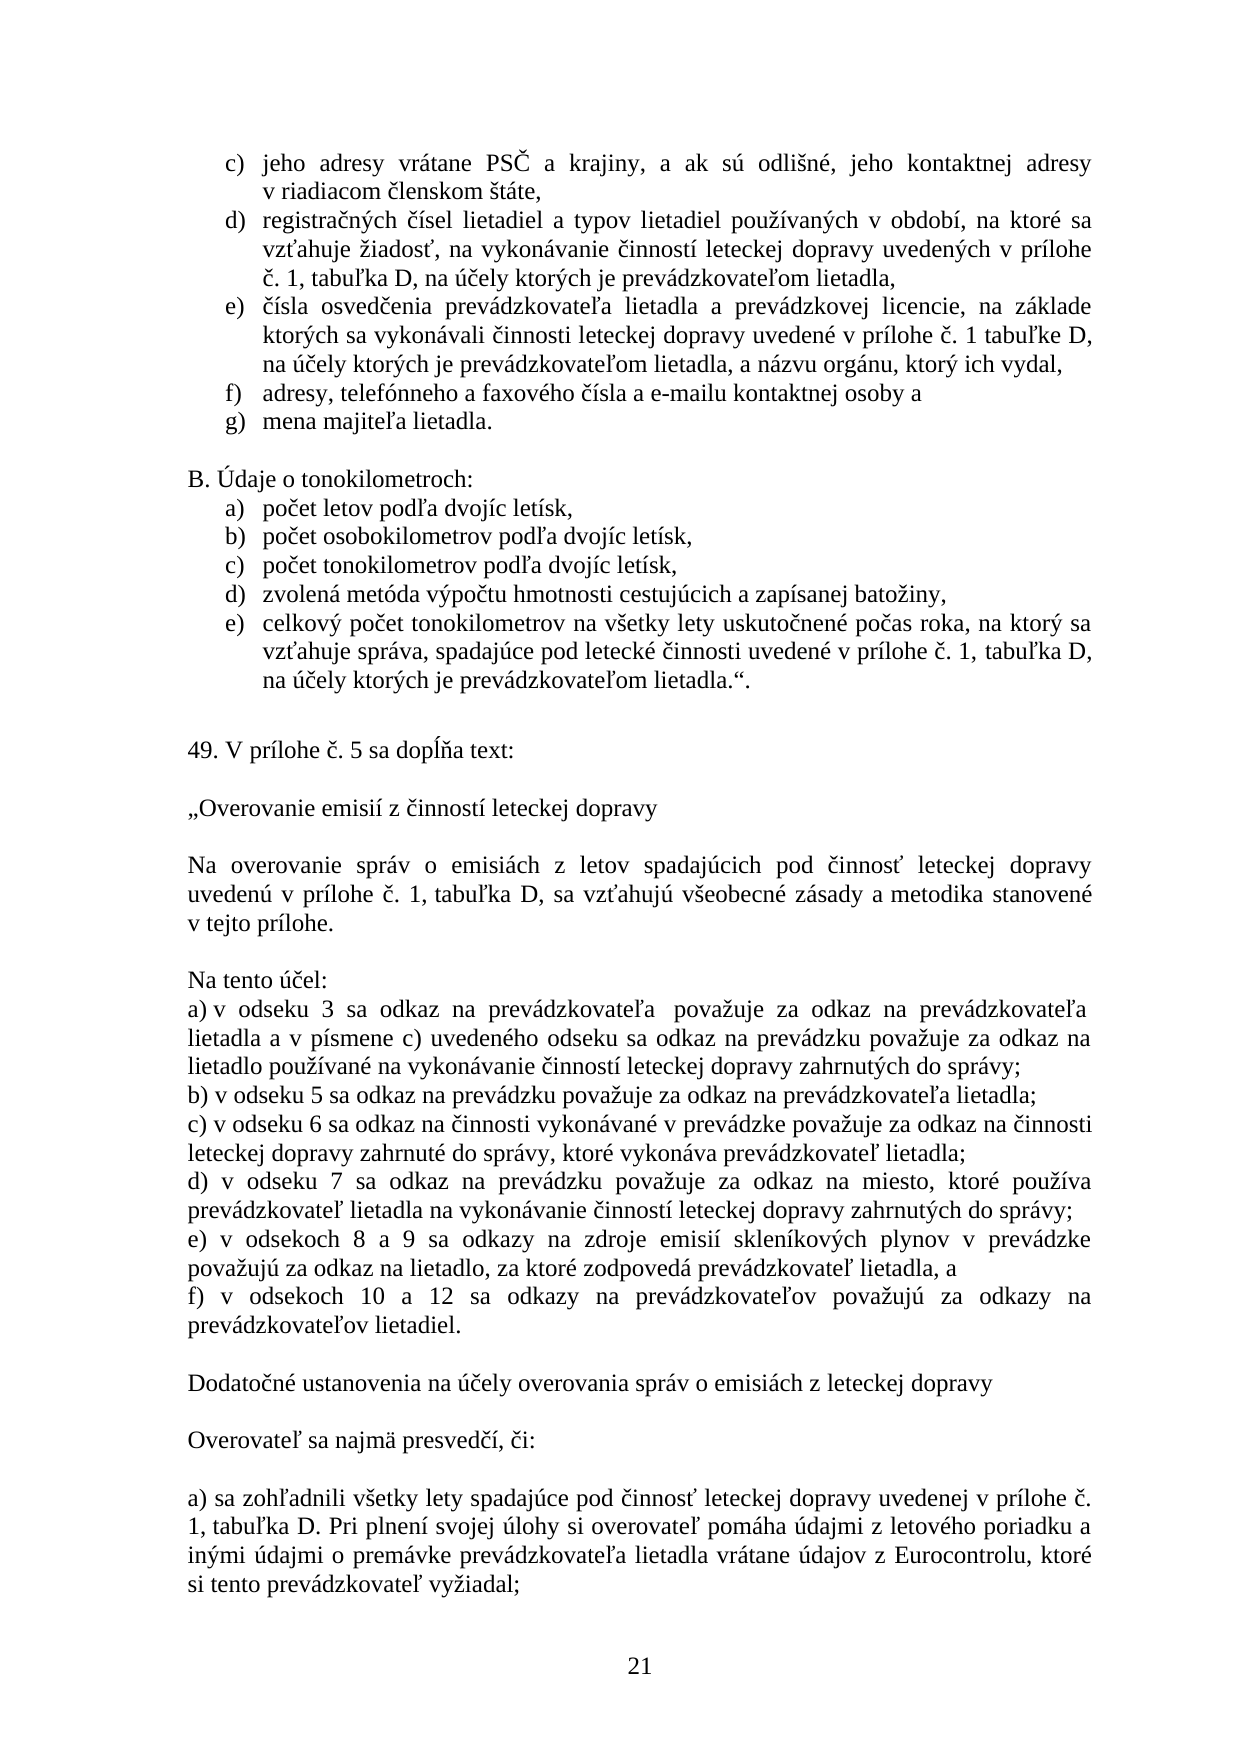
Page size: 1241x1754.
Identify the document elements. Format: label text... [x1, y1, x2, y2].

list jeho adresy vrátane PSČ a krajiny, a ak sú odlišné, jeho kontaktnej adresy v riadiacom členskom štáte, [225, 148, 1093, 205]
text d) v odseku 7 sa odkaz na prevádzku považuje za odkaz na miesto, ktoré používa prevádzkovateľ lietadla na vykonávanie činností leteckej dopravy zahrnutých do správy; [187, 1166, 1093, 1224]
list čísla osvedčenia prevádzkovateľa lietadla a prevádzkovej licencie, na základe ktorých sa vykonávali činnosti leteckej dopravy uvedené v prílohe č. 1 tabuľke D, na účely ktorých je prevádzkovateľom lietadla, a názvu orgánu, ktorý ich vydal, [225, 291, 1093, 378]
text „Overovanie emisií z činností leteckej dopravy [187, 793, 1093, 821]
list celkový počet tonokilometrov na všetky lety uskutočnené počas roka, na ktorý sa vzťahuje správa, spadajúce pod letecké činnosti uvedené v prílohe č. 1, tabuľka D, na účely ktorých je prevádzkovateľom lietadla.“. [225, 608, 1093, 694]
list registračných čísel lietadiel a typov lietadiel používaných v období, na ktoré sa vzťahuje žiadosť, na vykonávanie činností leteckej dopravy uvedených v prílohe č. 1, tabuľka D, na účely ktorých je prevádzkovateľom lietadla, [225, 205, 1093, 291]
text B. Údaje o tonokilometroch: [187, 464, 1093, 493]
text Na overovanie správ o emisiách z letov spadajúcich pod činnosť leteckej dopravy uvedenú v prílohe č. 1, tabuľka D, sa vzťahujú všeobecné zásady a metodika stanovené v tejto prílohe. [187, 850, 1093, 936]
list počet tonokilometrov podľa dvojíc letísk, [225, 550, 1093, 579]
list adresy, telefónneho a faxového čísla a e-mailu kontaktnej osoby a [225, 378, 1093, 406]
list počet osobokilometrov podľa dvojíc letísk, [225, 521, 1093, 550]
text a) sa zohľadnili všetky lety spadajúce pod činnosť leteckej dopravy uvedenej v prílohe č. 1, tabuľka D. Pri plnení svojej úlohy si overovateľ pomáha údajmi z letového poriadku a inými údajmi o premávke prevádzkovateľa lietadla vrátane údajov z Eurocontrolu, ktoré si tento prevádzkovateľ vyžiadal; [187, 1483, 1093, 1598]
list mena majiteľa lietadla. [225, 406, 1093, 435]
text a) v odseku 3 sa odkaz na prevádzkovateľa považuje za odkaz na prevádzkovateľa [187, 994, 1093, 1023]
text lietadla a v písmene c) uvedeného odseku sa odkaz na prevádzku považuje za odkaz na lietadlo používané na vykonávanie činností leteckej dopravy zahrnutých do správy; [187, 1023, 1093, 1080]
list počet letov podľa dvojíc letísk, [225, 493, 1093, 521]
list V prílohe č. 5 sa dopĺňa text: [187, 735, 1093, 764]
text b) v odseku 5 sa odkaz na prevádzku považuje za odkaz na prevádzkovateľa lietadla; [187, 1080, 1093, 1109]
text Dodatočné ustanovenia na účely overovania správ o emisiách z leteckej dopravy [187, 1368, 1093, 1396]
text f) v odsekoch 12 sa odkazy na prevádzkovateľov považujú za odkazy na prevádzkovateľov lietadiel. [187, 1281, 1093, 1339]
text Overovateľ sa najmä presvedčí, či: [187, 1425, 1093, 1454]
text Na tento účel: [187, 965, 1093, 994]
text e) v odsekoch 9 sa odkazy na zdroje emisií skleníkových plynov v prevádzke považujú za odkaz na lietadlo, za ktoré zodpovedá prevádzkovateľ lietadla, a [187, 1224, 1093, 1281]
list zvolená metóda výpočtu hmotnosti cestujúcich a zapísanej batožiny, [225, 579, 1093, 608]
text c) v odseku 6 sa odkaz na činnosti vykonávané v prevádzke považuje za odkaz na činnosti leteckej dopravy zahrnuté do správy, ktoré vykonáva prevádzkovateľ lietadla; [187, 1109, 1093, 1166]
